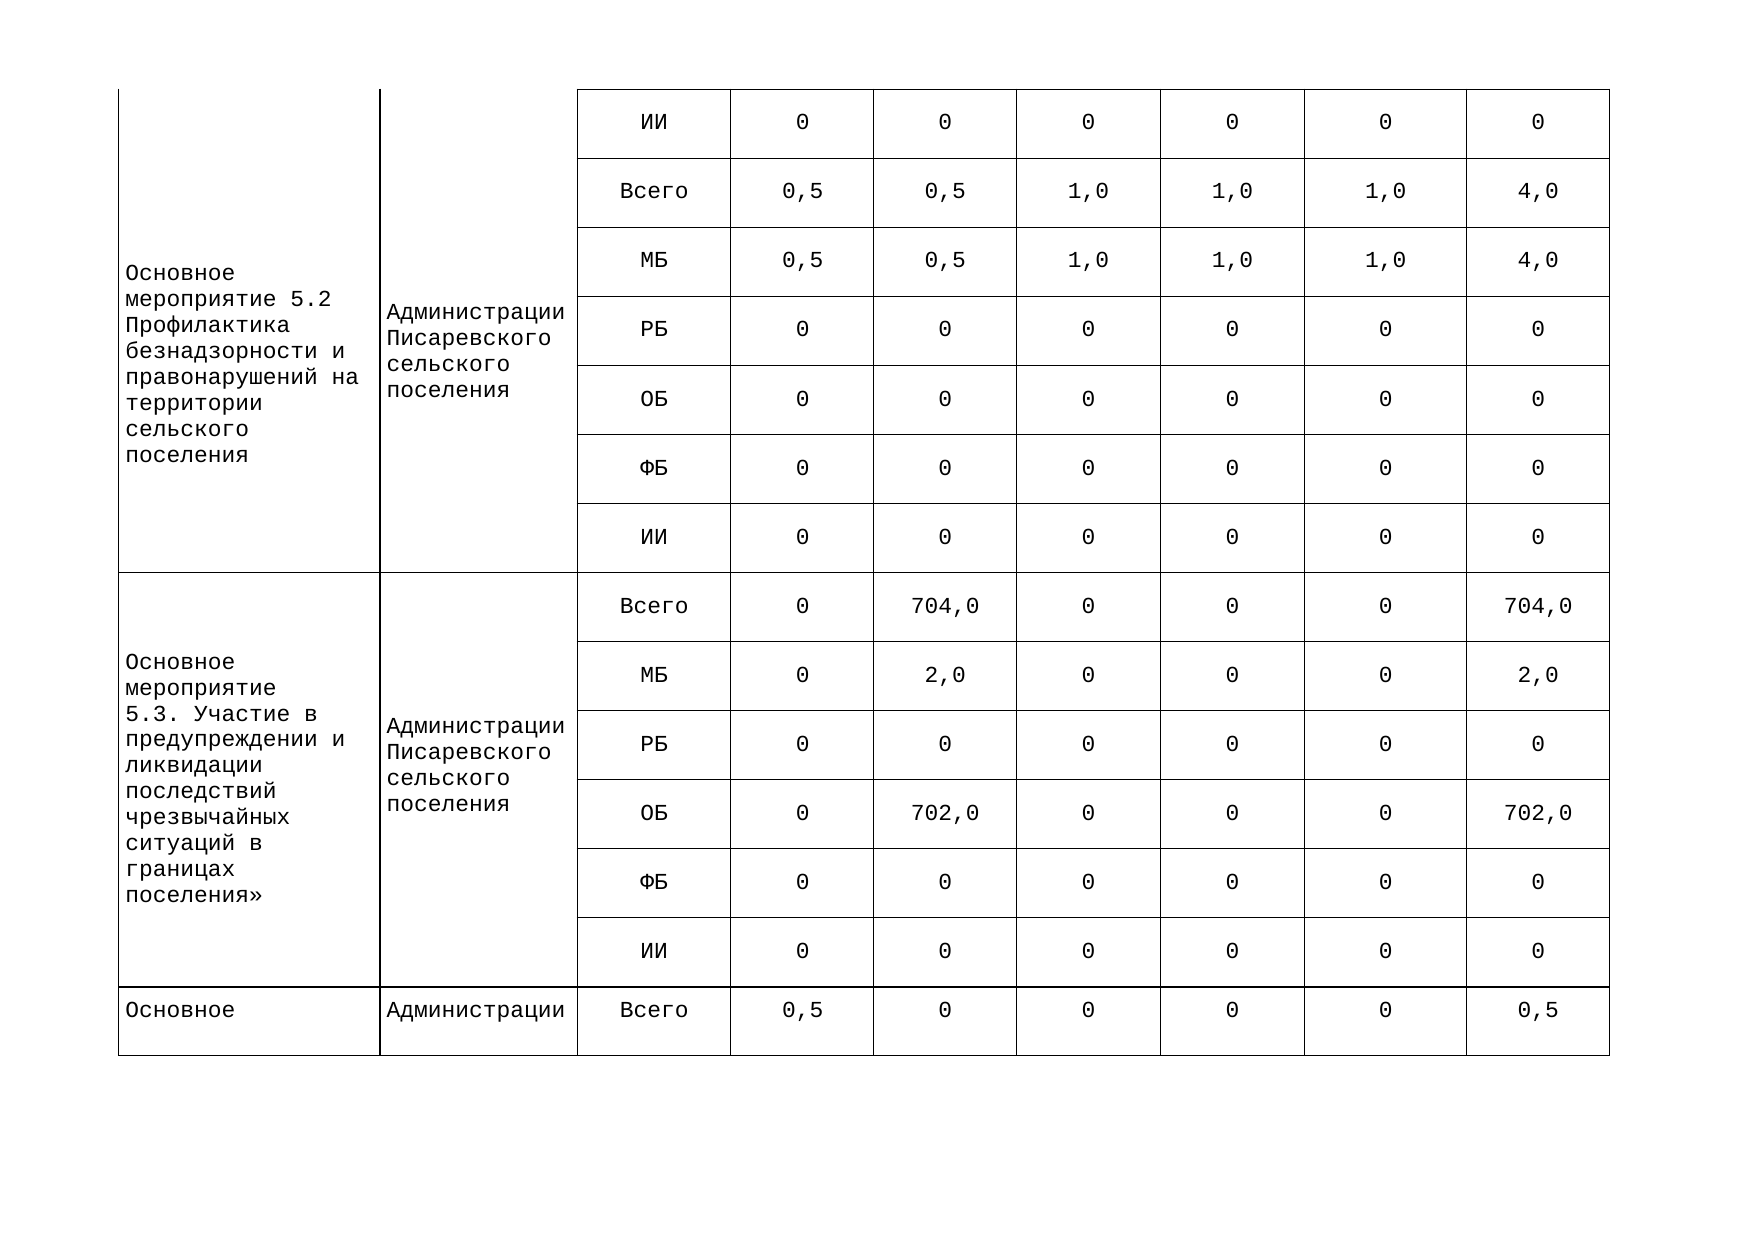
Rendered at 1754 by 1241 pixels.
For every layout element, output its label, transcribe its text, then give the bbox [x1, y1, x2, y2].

table_cell 0 [1161, 90, 1304, 158]
table_cell 704,0 [874, 573, 1016, 641]
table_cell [381, 573, 577, 986]
table_cell 0,5 [1467, 988, 1609, 1055]
table_cell 0,5 [731, 228, 873, 296]
table_cell 0 [1017, 297, 1160, 365]
table_cell ФБ [578, 435, 730, 503]
table_cell 0 [1161, 988, 1304, 1055]
table_cell 0 [731, 642, 873, 710]
table_cell 0 [1305, 642, 1466, 710]
table_cell 0 [731, 297, 873, 365]
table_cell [381, 988, 577, 1055]
table_cell 0 [874, 711, 1016, 779]
table_cell 0 [1161, 780, 1304, 848]
table_cell 0 [1017, 780, 1160, 848]
table_cell 0 [1161, 366, 1304, 434]
table_cell 0 [1467, 435, 1609, 503]
table_cell 0 [731, 435, 873, 503]
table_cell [381, 158, 577, 572]
table_cell ОБ [578, 780, 730, 848]
table_cell 0 [1161, 918, 1304, 986]
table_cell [119, 988, 379, 1055]
table_cell 0 [874, 435, 1016, 503]
table_cell 1,0 [1017, 159, 1160, 227]
table_cell 1,0 [1305, 159, 1466, 227]
table_cell ИИ [578, 90, 730, 158]
table_cell 0 [1161, 642, 1304, 710]
table_cell 702,0 [1467, 780, 1609, 848]
table_cell 0 [1305, 918, 1466, 986]
table_cell 1,0 [1161, 228, 1304, 296]
table_cell 0 [731, 504, 873, 572]
table_cell 0,5 [874, 159, 1016, 227]
table_cell 0 [1017, 918, 1160, 986]
table_cell ФБ [578, 849, 730, 917]
table_cell 0 [1305, 366, 1466, 434]
table_cell ИИ [578, 918, 730, 986]
table_cell 0 [731, 849, 873, 917]
table_cell 0 [1467, 849, 1609, 917]
table_cell Основное мероприятие 5.2 Профилактика безнадзорности и правонарушений на территории сельского поселения [119, 158, 379, 572]
table_cell 0 [1467, 918, 1609, 986]
table_cell 0 [874, 366, 1016, 434]
table_cell Основное мероприятие 5.3. Участие в предупреждении и ликвидации последствий чрезвычайных ситуаций в границах поселения» [119, 573, 379, 986]
table_cell 4,0 [1467, 159, 1609, 227]
table_cell 704,0 [1467, 573, 1609, 641]
table_cell 0 [1467, 297, 1609, 365]
table_cell ИИ [578, 504, 730, 572]
table_cell 0 [731, 711, 873, 779]
table_cell 0 [731, 918, 873, 986]
table_cell 0 [874, 918, 1016, 986]
table_cell 0 [731, 90, 873, 158]
table_cell 1,0 [1161, 159, 1304, 227]
table_cell 0 [1467, 504, 1609, 572]
table_cell 2,0 [874, 642, 1016, 710]
table_cell 0 [1017, 366, 1160, 434]
table_cell 0 [874, 504, 1016, 572]
table_cell 0 [874, 90, 1016, 158]
table_cell МБ [578, 228, 730, 296]
table_cell РБ [578, 711, 730, 779]
table_cell 0 [1161, 711, 1304, 779]
table_cell 0 [1305, 849, 1466, 917]
table_cell 0,5 [874, 228, 1016, 296]
table_cell 0 [731, 573, 873, 641]
table_cell 0 [1305, 711, 1466, 779]
table_cell 0 [1305, 435, 1466, 503]
table_cell 0 [731, 780, 873, 848]
table_cell 702,0 [874, 780, 1016, 848]
table_cell 0 [1017, 849, 1160, 917]
table_cell 0 [1305, 297, 1466, 365]
table_cell 0 [1161, 297, 1304, 365]
table_cell Всего [578, 988, 730, 1055]
table_cell 0 [1305, 90, 1466, 158]
table_cell 0 [1017, 504, 1160, 572]
table_cell 0 [1017, 573, 1160, 641]
table_cell РБ [578, 297, 730, 365]
table_cell 0 [1017, 988, 1160, 1055]
table_cell Всего [578, 159, 730, 227]
table_cell 0 [1467, 711, 1609, 779]
table_cell 0 [1017, 711, 1160, 779]
table_cell 0,5 [731, 159, 873, 227]
table_cell 0 [874, 988, 1016, 1055]
table_cell 0 [1161, 435, 1304, 503]
table_cell 2,0 [1467, 642, 1609, 710]
table_cell 0 [874, 849, 1016, 917]
table_cell 0 [1305, 780, 1466, 848]
table_cell 0 [1305, 988, 1466, 1055]
table_cell 0 [1017, 435, 1160, 503]
table_cell 0 [1161, 504, 1304, 572]
table_cell 0 [1017, 90, 1160, 158]
table_cell 0 [1467, 366, 1609, 434]
table_cell 1,0 [1017, 228, 1160, 296]
table_cell 1,0 [1305, 228, 1466, 296]
table_cell Всего [578, 573, 730, 641]
table_cell 0 [1305, 573, 1466, 641]
table_cell 0 [874, 297, 1016, 365]
table_cell 0 [1467, 90, 1609, 158]
table_cell 0 [731, 366, 873, 434]
table_cell 0 [1161, 849, 1304, 917]
table_cell 0 [1017, 642, 1160, 710]
table_cell 0 [1161, 573, 1304, 641]
table_cell 0 [1305, 504, 1466, 572]
table_cell МБ [578, 642, 730, 710]
table_cell 0,5 [731, 988, 873, 1055]
table_cell 4,0 [1467, 228, 1609, 296]
table_cell ОБ [578, 366, 730, 434]
